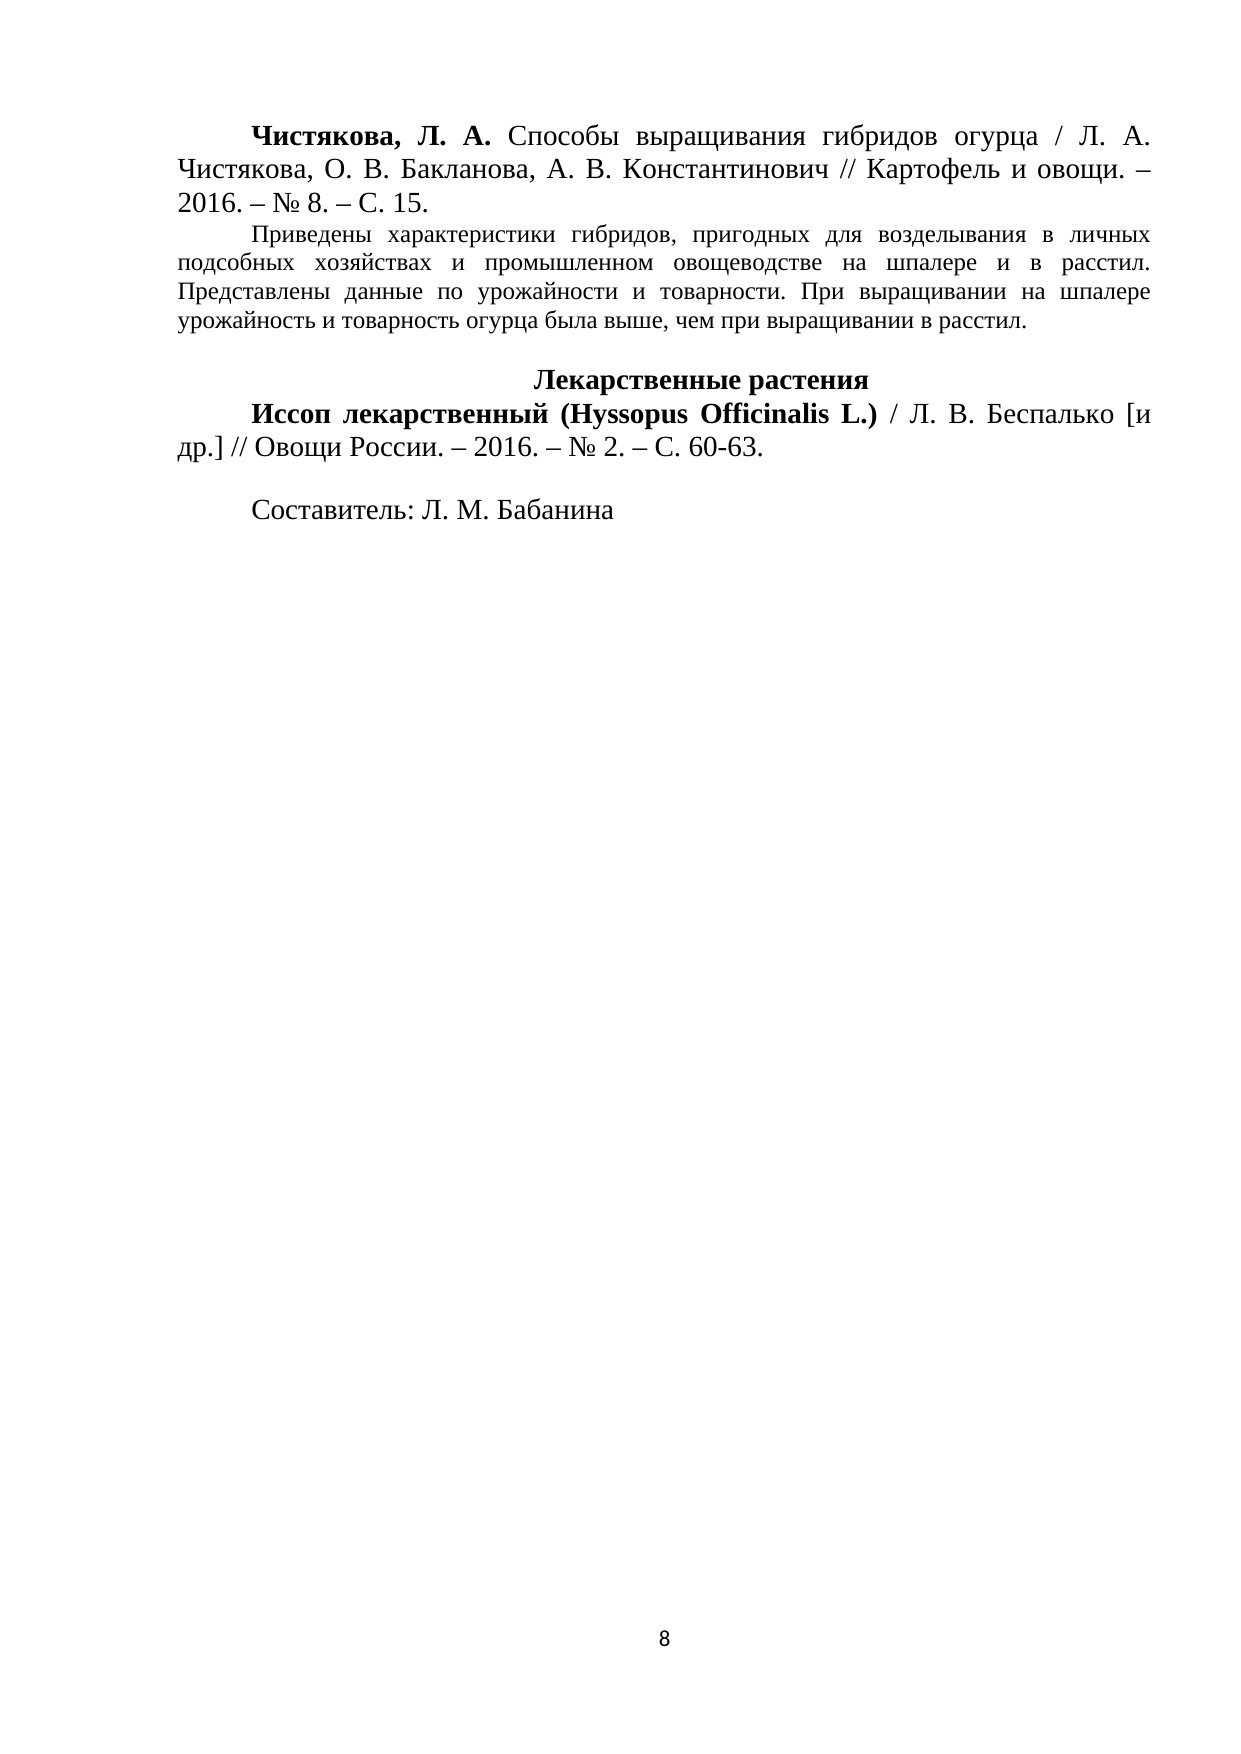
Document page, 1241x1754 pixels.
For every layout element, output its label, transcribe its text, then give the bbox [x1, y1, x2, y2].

text Чистякова, Л. А. Способы выращивания гибридов огурца / Л. А. Чистякова, О. В. Бакланова, А. В. Константинович // Картофель и овощи. – 2016. – № 8. – С. 15. [177, 118, 1152, 219]
text Иссоп лекарственный (Hyssopus Officinalis L.) / Л. В. Беспалько [и др.] // Овощи России. – 2016. – № 2. – С. 60-63. [177, 396, 1152, 463]
text Лекарственные растения [177, 362, 1152, 396]
text Составитель: Л. М. Бабанина [177, 492, 1152, 525]
text Приведены характеристики гибридов, пригодных для возделывания в личных подсобных хозяйствах и промышленном овощеводстве на шпалере и в расстил. Представлены данные по урожайности и товарности. При выращивании на шпалере урожайность и товарность огурца была выше, чем при выращивании в расстил. [177, 219, 1152, 334]
